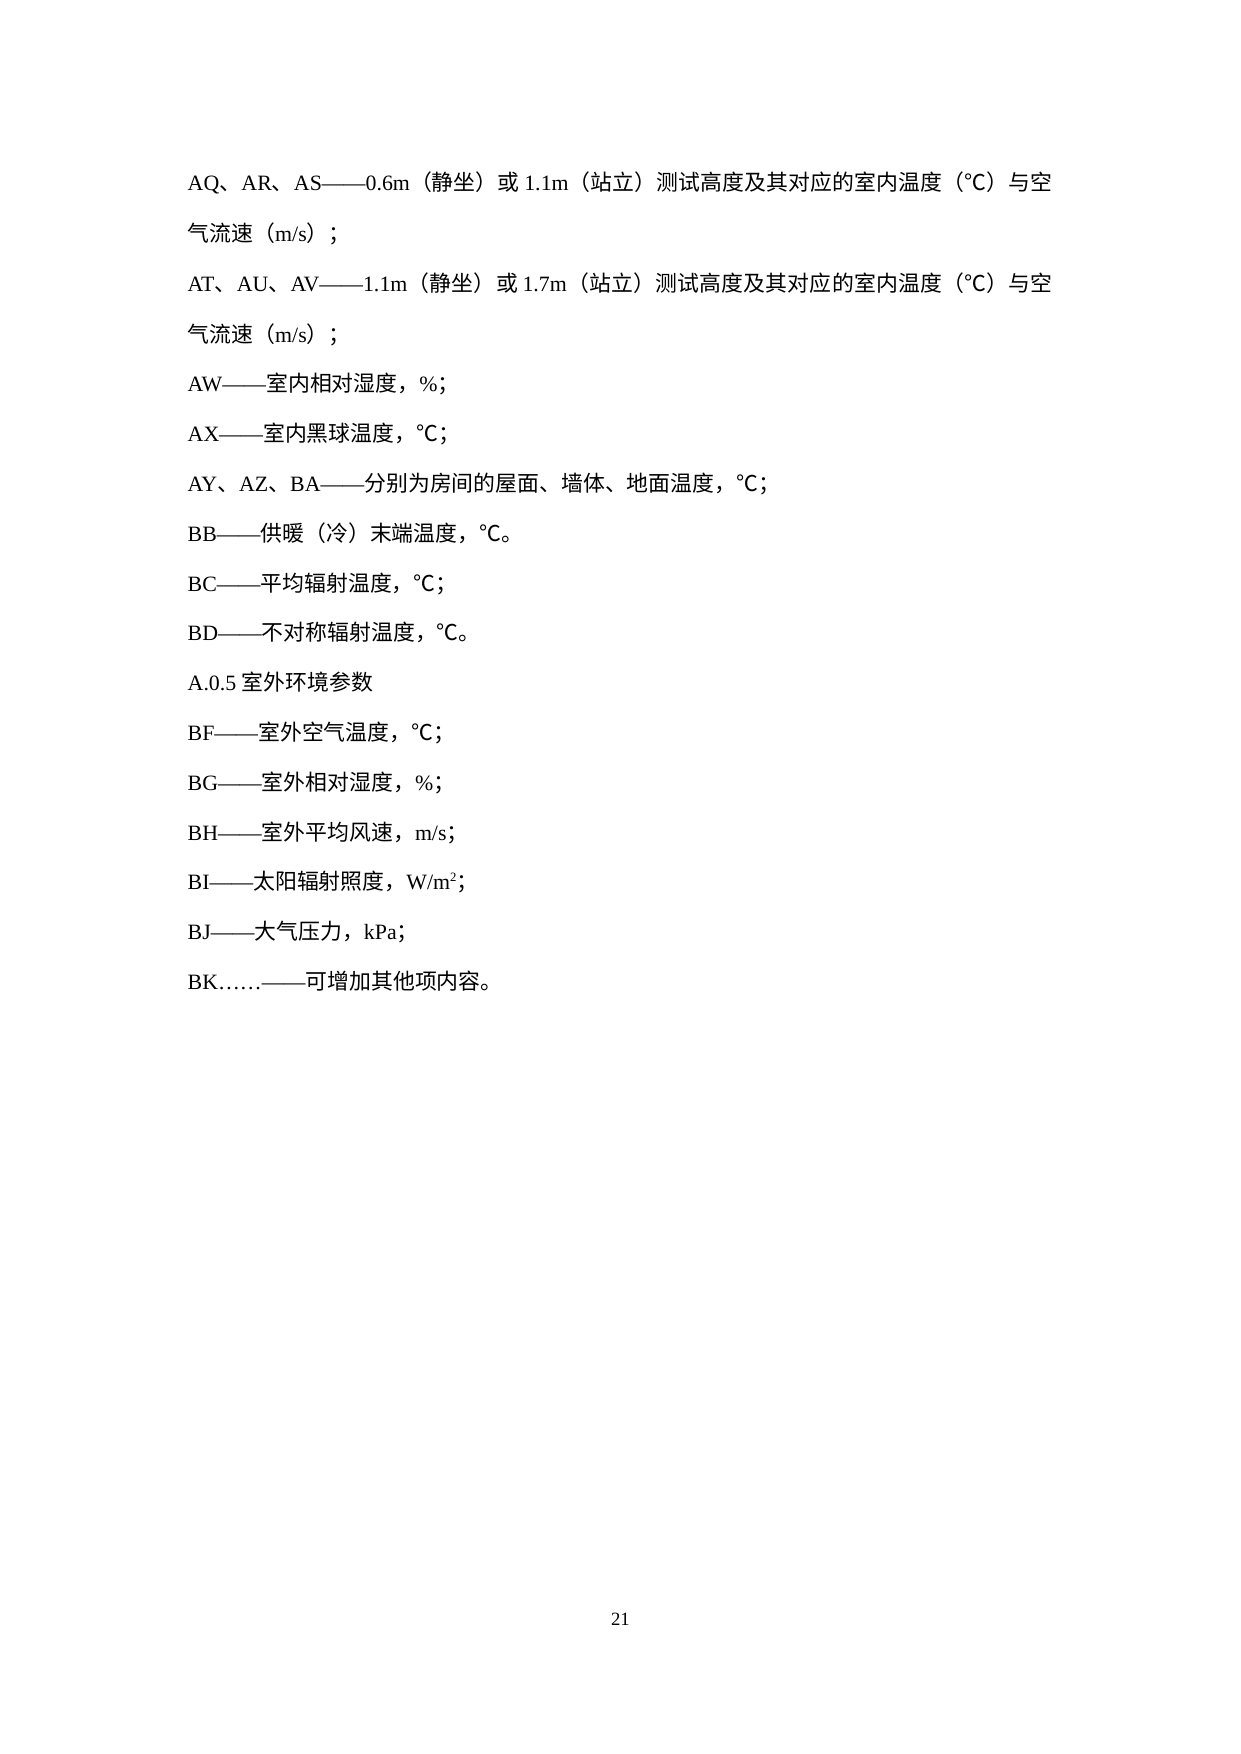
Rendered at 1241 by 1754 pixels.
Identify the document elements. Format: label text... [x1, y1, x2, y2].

text BF——室外空气温度，℃； [187, 714, 1053, 748]
text BG——室外相对湿度，%； [187, 764, 1053, 798]
text BC——平均辐射温度，℃； [187, 564, 1053, 598]
text AW——室内相对湿度，%； [187, 365, 1053, 399]
text AQ、AR、AS——0.6m（静坐）或1.1m（站立）测试高度及其对应的室内温度（℃）与空气流速（m/s）； [187, 164, 1053, 249]
text AT、AU、AV——1.1m（静坐）或1.7m（站立）测试高度及其对应的室内温度（℃）与空气流速（m/s）； [187, 264, 1053, 349]
text BJ——大气压力，kPa； [187, 913, 1053, 947]
text AY、AZ、BA——分别为房间的屋面、墙体、地面温度，℃； [187, 465, 1053, 499]
text AX——室内黑球温度，℃； [187, 415, 1053, 449]
text BD——不对称辐射温度，℃。 [187, 614, 1053, 648]
text BH——室外平均风速，m/s； [187, 813, 1053, 847]
text BI——太阳辐射照度，W/m2； [187, 863, 1053, 897]
text BB——供暖（冷）末端温度，℃。 [187, 515, 1053, 549]
text A.0.5 室外环境参数 [187, 664, 1053, 698]
text BK……——可增加其他项内容。 [187, 963, 1053, 997]
